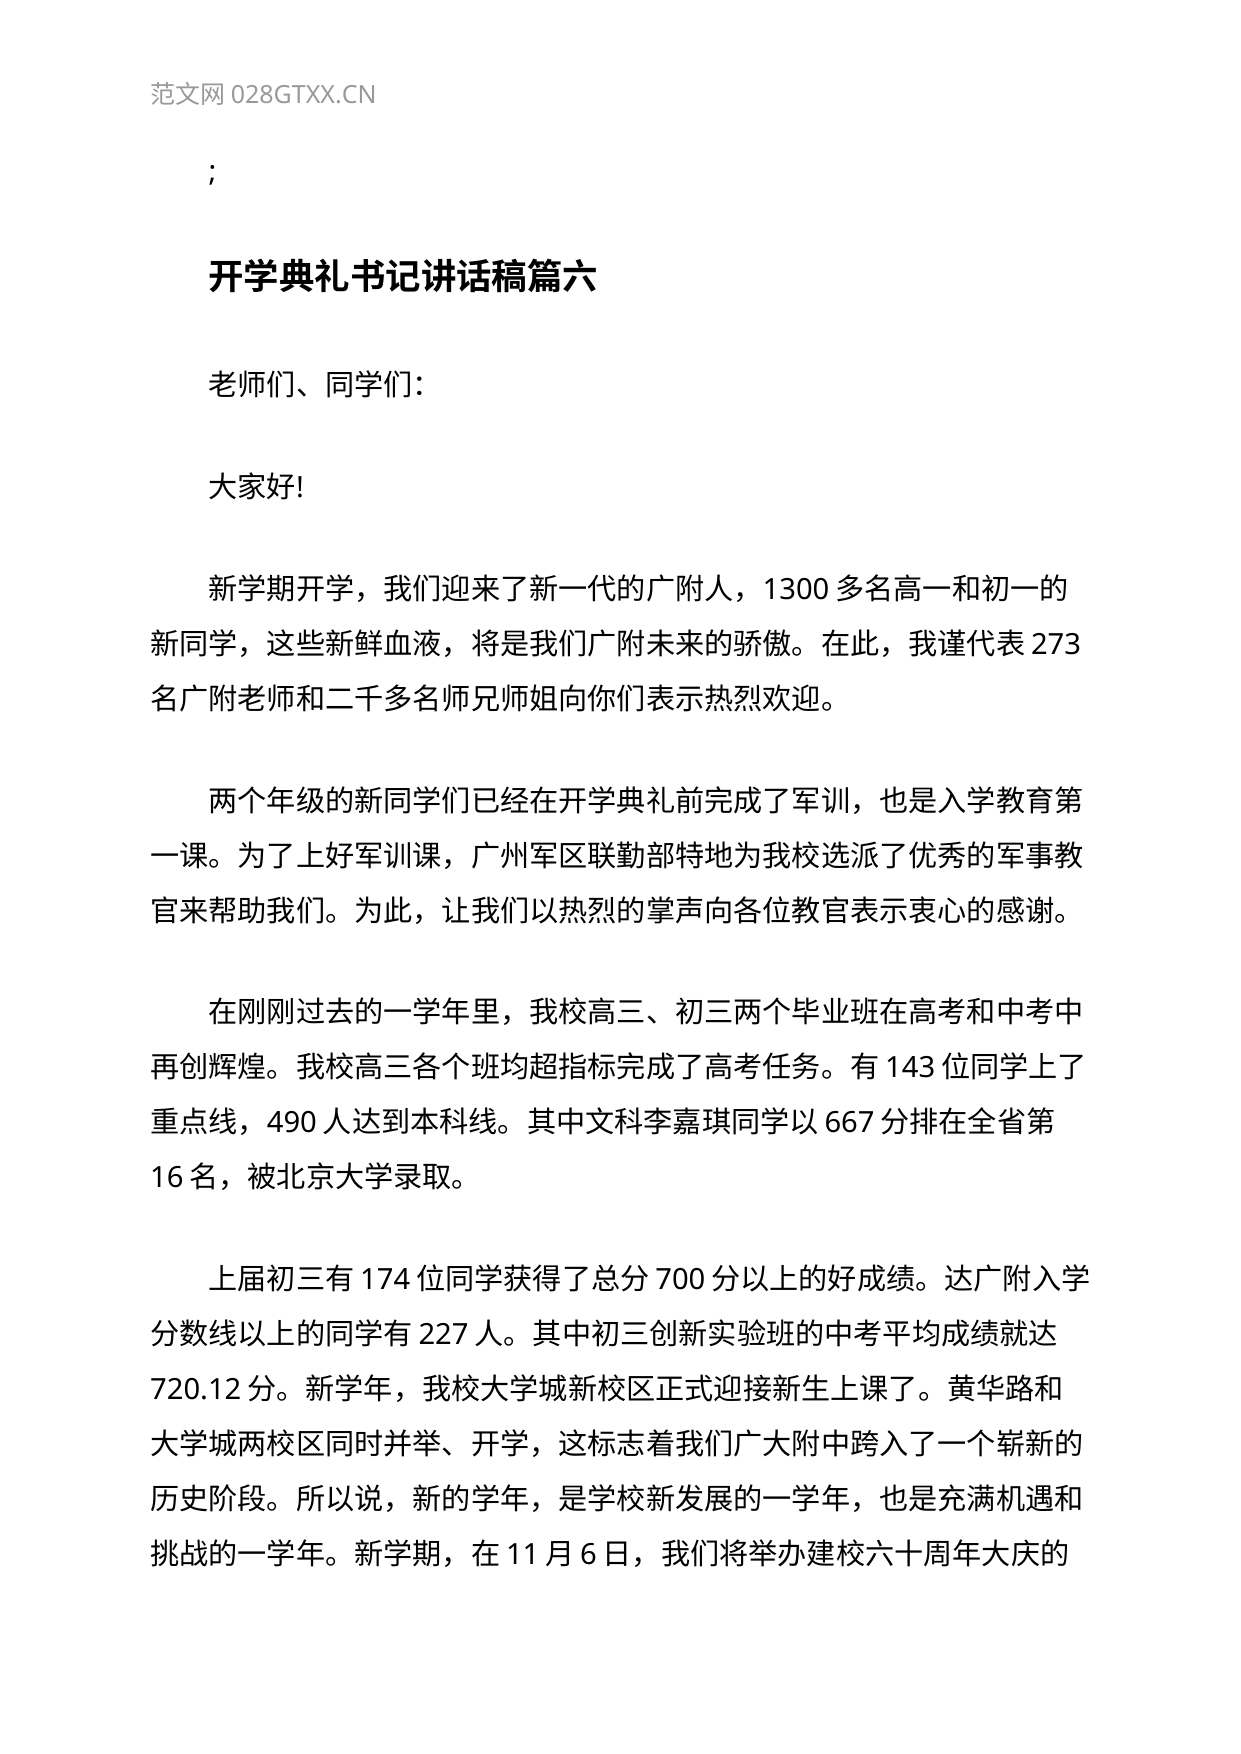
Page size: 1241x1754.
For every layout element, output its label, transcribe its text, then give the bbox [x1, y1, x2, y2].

text 大家好! [150, 464, 1090, 506]
text 老师们、同学们： [150, 362, 1090, 404]
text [150, 1256, 1090, 1573]
text ; [150, 150, 1090, 190]
text 在刚刚过去的一学年里，我校高三、初三两个毕业班在高考和中考中再创辉煌。我校高三各个班均超指标完成了高考任务。有143位同学上了重点线，490人达到本科线。其中文科李嘉琪同学以667分排在全省第16名，被北京大学录取。 [150, 989, 1090, 1196]
text 开学典礼书记讲话稿篇六 [150, 248, 1090, 300]
text 新学期开学，我们迎来了新一代的广附人，1300多名高一和初一的新同学，这些新鲜血液，将是我们广附未来的骄傲。在此，我谨代表273名广附老师和二千多名师兄师姐向你们表示热烈欢迎。 [150, 566, 1090, 718]
text 两个年级的新同学们已经在开学典礼前完成了军训，也是入学教育第一课。为了上好军训课，广州军区联勤部特地为我校选派了优秀的军事教官来帮助我们。为此，让我们以热烈的掌声向各位教官表示衷心的感谢。 [150, 777, 1090, 929]
